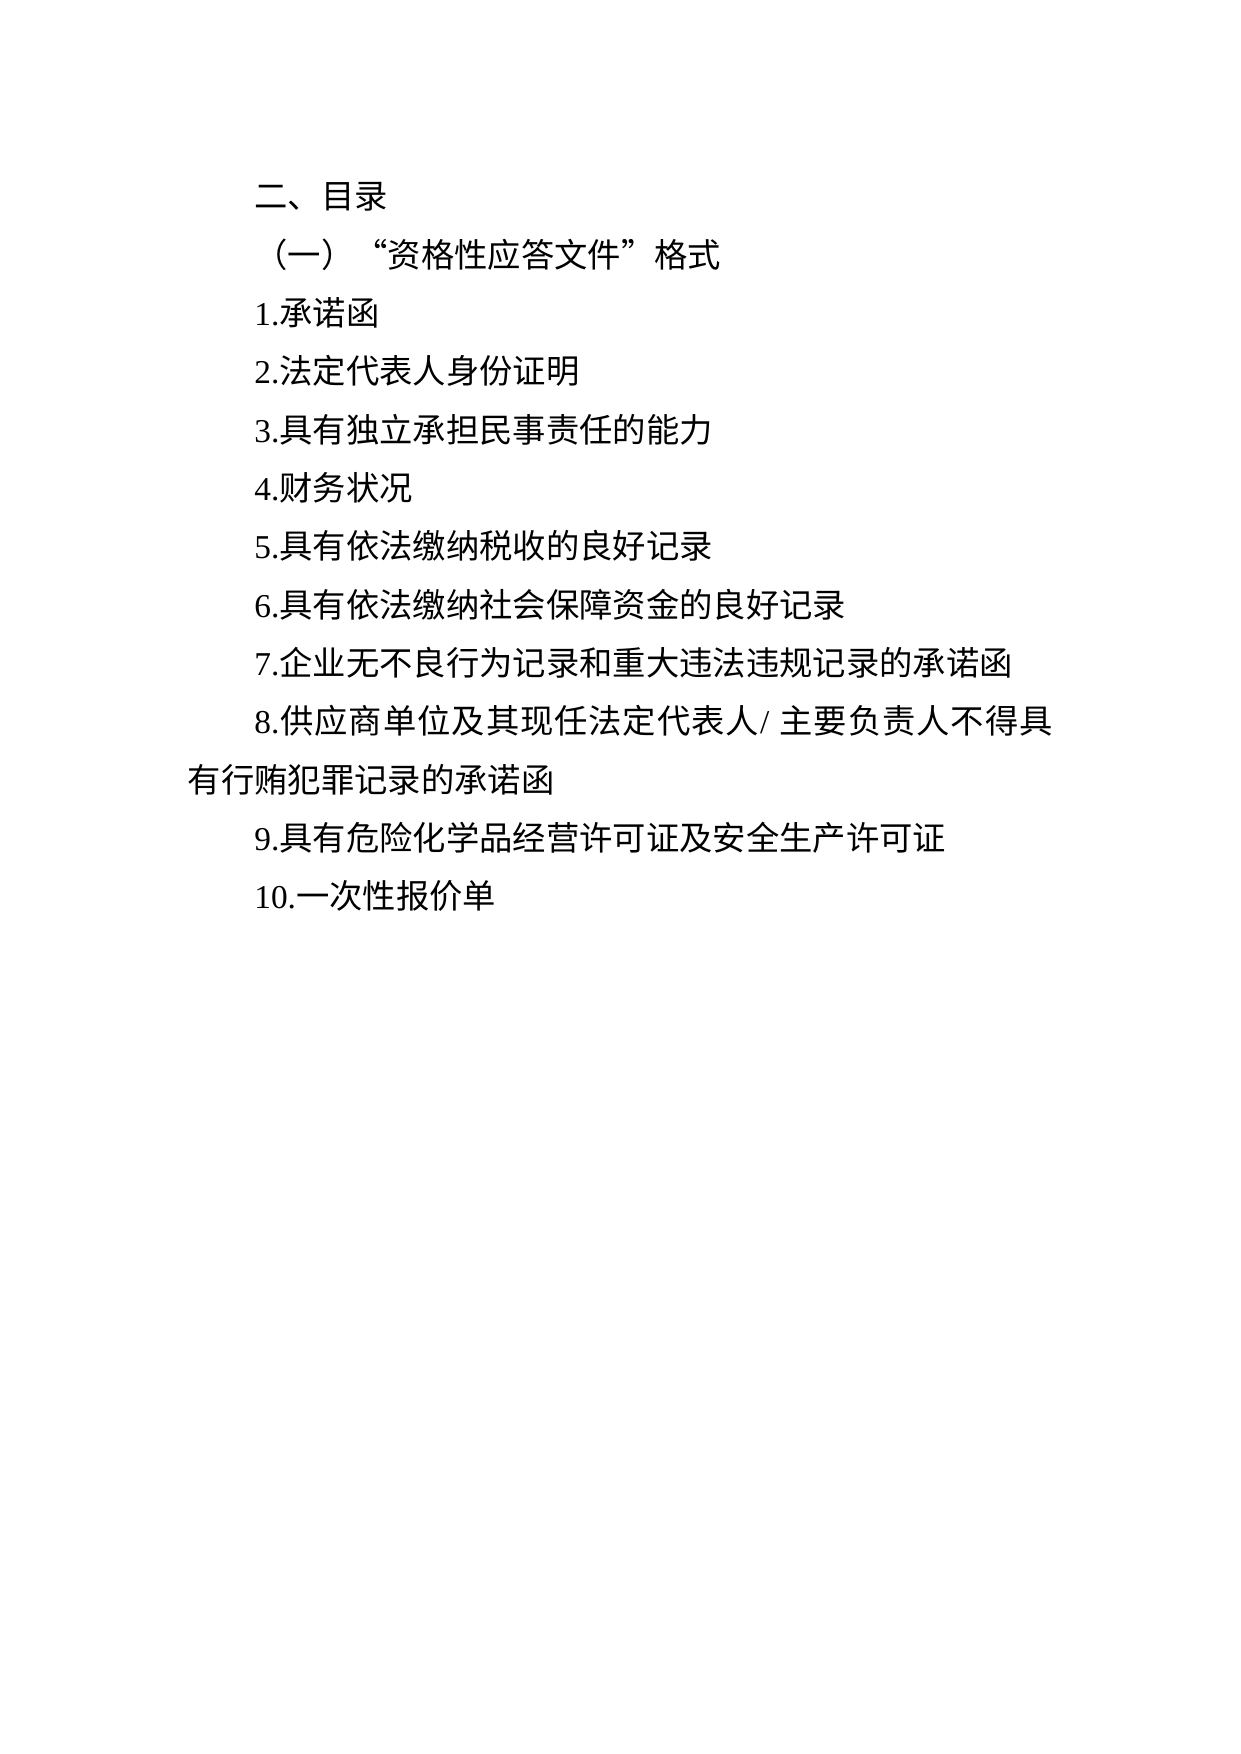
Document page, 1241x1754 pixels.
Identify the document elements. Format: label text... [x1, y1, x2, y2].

text 二、目录 [187, 162, 1053, 220]
text 2.法定代表人身份证明 [187, 337, 1053, 395]
text 8.供应商单位及其现任法定代表人/ 主要负责人不得具有行贿犯罪记录的承诺函 [187, 687, 1053, 804]
text 4.财务状况 [187, 454, 1053, 512]
text 6.具有依法缴纳社会保障资金的良好记录 [187, 570, 1053, 629]
text 7.企业无不良行为记录和重大违法违规记录的承诺函 [187, 629, 1053, 687]
text 5.具有依法缴纳税收的良好记录 [187, 512, 1053, 570]
text 10.一次性报价单 [187, 862, 1053, 920]
text 3.具有独立承担民事责任的能力 [187, 395, 1053, 454]
text 1.承诺函 [187, 279, 1053, 337]
text （一）“资格性应答文件”格式 [187, 220, 1053, 279]
text 9.具有危险化学品经营许可证及安全生产许可证 [187, 804, 1053, 862]
